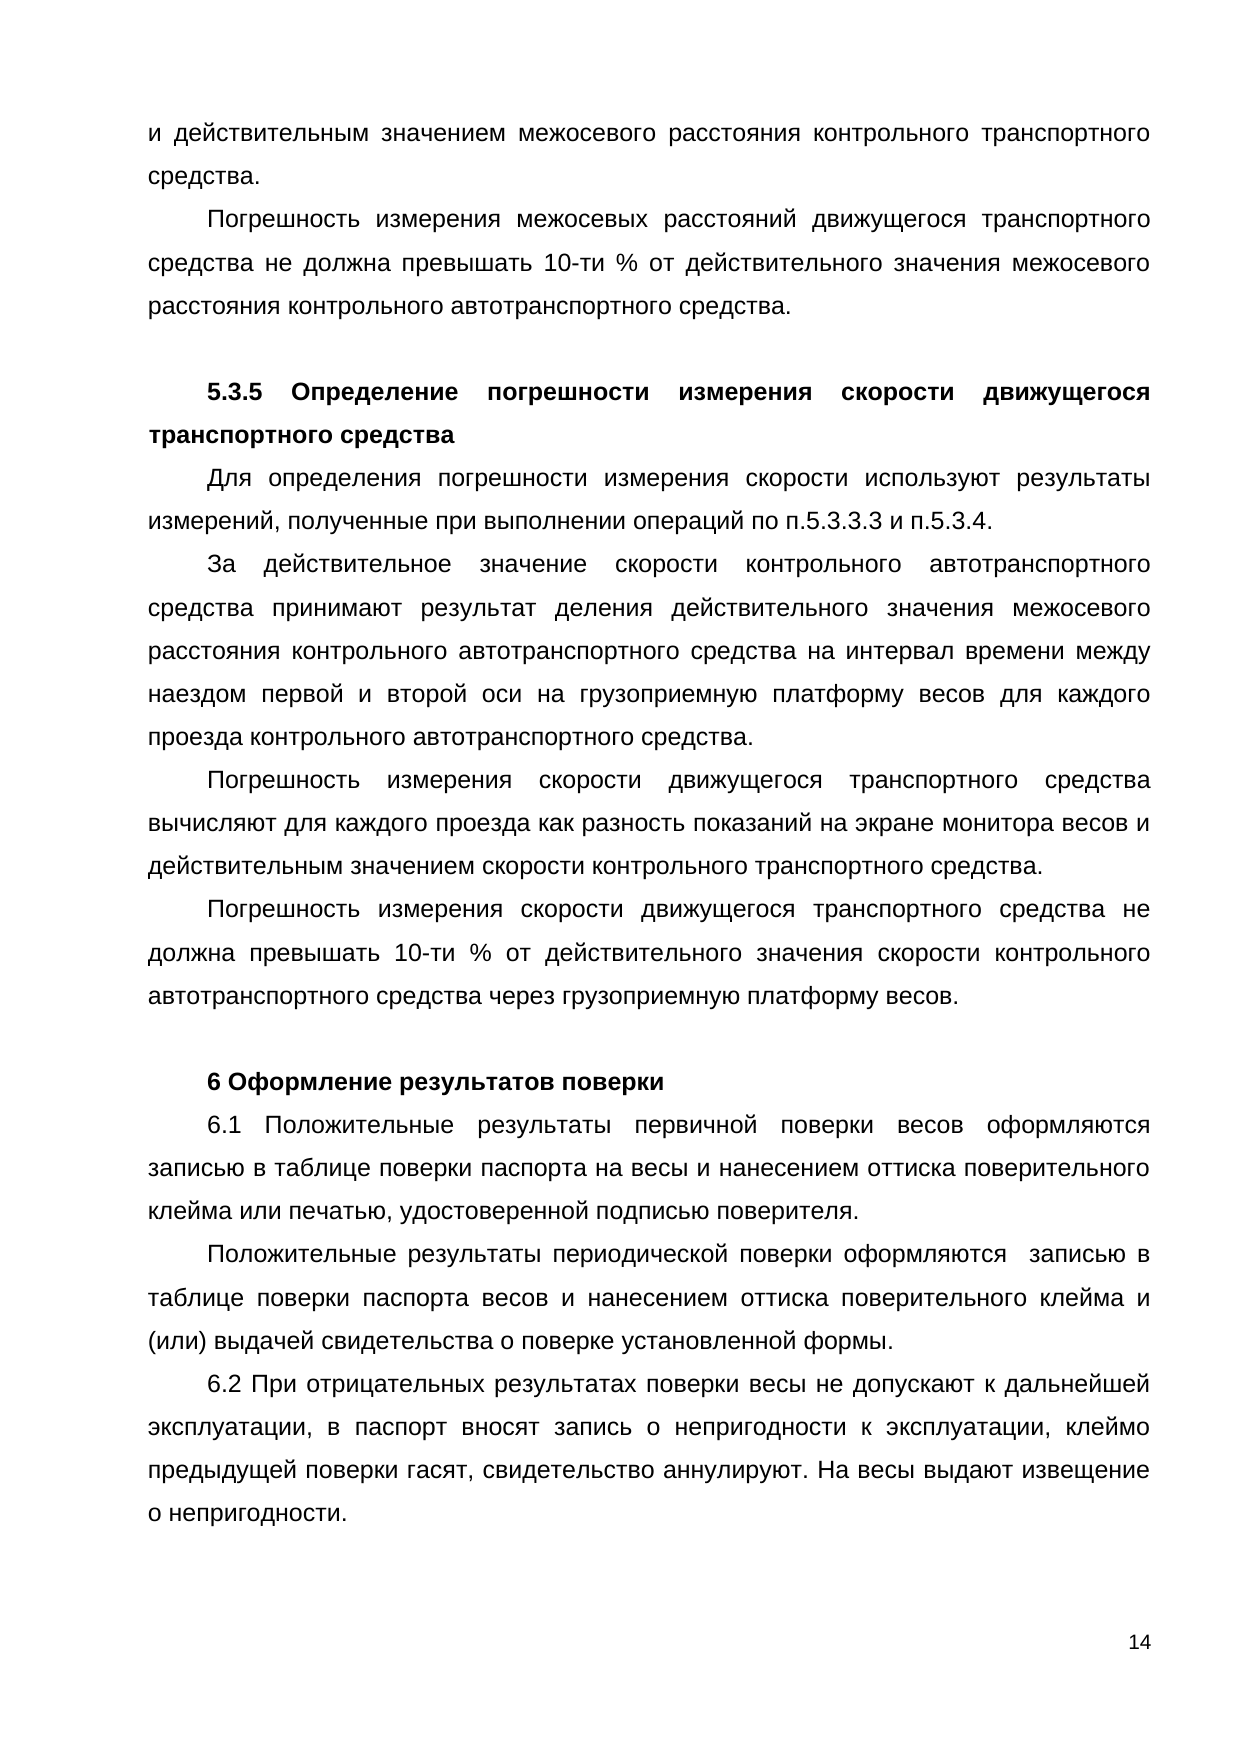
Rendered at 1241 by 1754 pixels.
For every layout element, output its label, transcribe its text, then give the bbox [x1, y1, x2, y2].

text 6 Оформление результатов поверки [148, 1067, 1152, 1096]
text 5.3.5 Определение погрешности измерения скорости движущегося транспортного средства [149, 377, 1152, 449]
text За действительное значение скорости контрольного автотранспортного средства принимают результат деления действительного значения межосевого расстояния контрольного автотранспортного средства на интервал времени между наездом первой и второй оси на грузоприемную платформу весов для каждого проезда контрольного автотранспортного средства. [148, 549, 1152, 751]
text Положительные результаты периодической поверки оформляются записью в таблице поверки паспорта весов и нанесением оттиска поверительного клейма и (или) выдачей свидетельства о поверке установленной формы. [148, 1239, 1152, 1354]
text Погрешность измерения скорости движущегося транспортного средства не должна превышать 10-ти % от действительного значения скорости контрольного автотранспортного средства через грузоприемную платформу весов. [148, 894, 1152, 1009]
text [148, 118, 1152, 190]
text Погрешность измерения межосевых расстояний движущегося транспортного средства не должна превышать 10-ти % от действительного значения межосевого расстояния контрольного автотранспортного средства. [148, 204, 1152, 319]
text 6.2 При отрицательных результатах поверки весы не допускают к дальнейшей эксплуатации, в паспорт вносят запись о непригодности к эксплуатации, клеймо предыдущей поверки гасят, свидетельство аннулируют. На весы выдают извещение о непригодности. [148, 1369, 1152, 1527]
text 6.1 Положительные результаты первичной поверки весов оформляются записью в таблице поверки паспорта на весы и нанесением оттиска поверительного клейма или печатью, удостоверенной подписью поверителя. [148, 1110, 1152, 1225]
text Погрешность измерения скорости движущегося транспортного средства вычисляют для каждого проезда как разность показаний на экране монитора весов и действительным значением скорости контрольного транспортного средства. [148, 765, 1152, 880]
text Для определения погрешности измерения скорости используют результаты измерений, полученные при выполнении операций по п.5.3.3.3 и п.5.3.4. [148, 463, 1152, 535]
